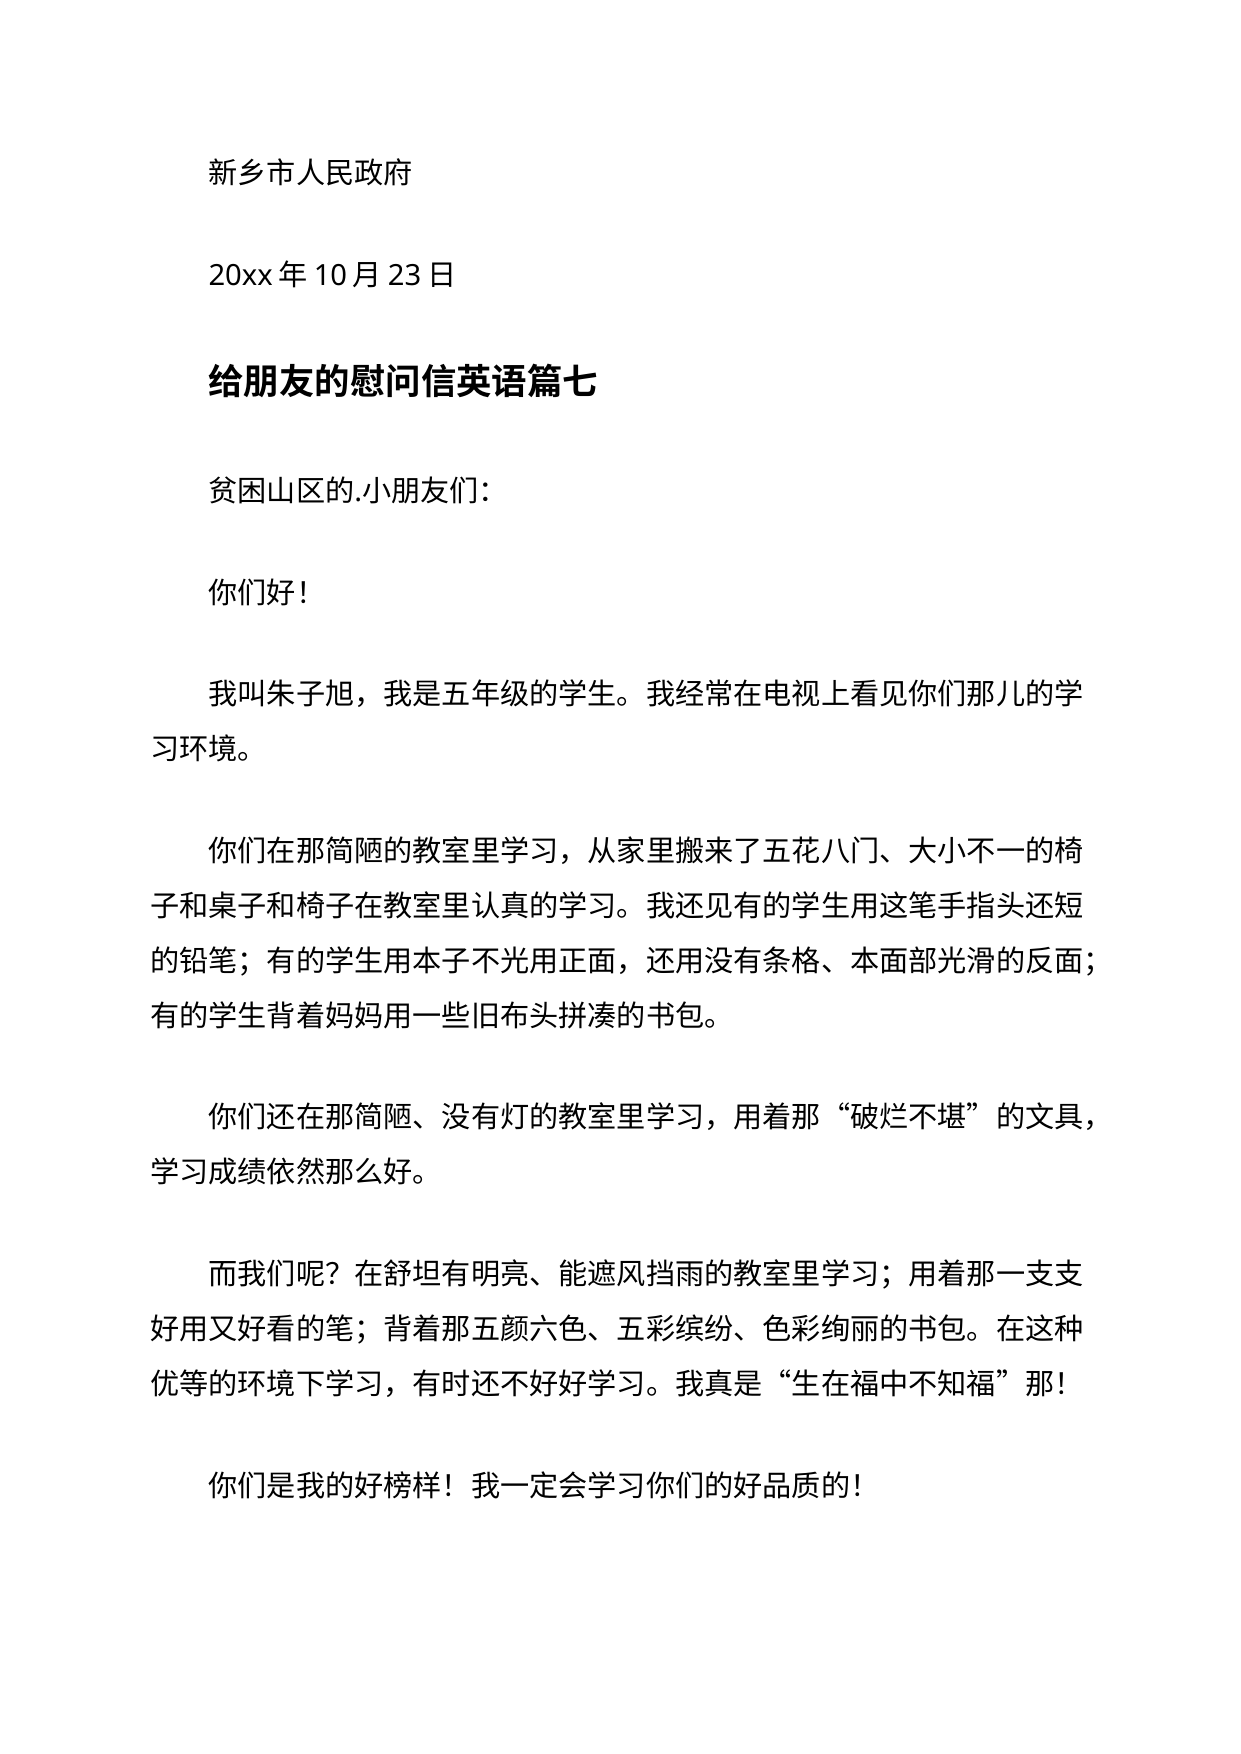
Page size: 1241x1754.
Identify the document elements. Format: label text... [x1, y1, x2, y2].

text 20xx年10月23日 [150, 252, 1090, 294]
text 我叫朱子旭，我是五年级的学生。我经常在电视上看见你们那儿的学习环境。 [150, 671, 1090, 768]
text 你们还在那简陋、没有灯的教室里学习，用着那“破烂不堪”的文具，学习成绩依然那么好。 [150, 1094, 1090, 1191]
text 而我们呢？在舒坦有明亮、能遮风挡雨的教室里学习；用着那一支支好用又好看的笔；背着那五颜六色、五彩缤纷、色彩绚丽的书包。在这种优等的环境下学习，有时还不好好学习。我真是“生在福中不知福”那！ [150, 1251, 1090, 1403]
text 你们是我的好榜样！我一定会学习你们的好品质的！ [150, 1462, 1090, 1504]
text 新乡市人民政府 [150, 150, 1090, 192]
text 贫困山区的.小朋友们： [150, 467, 1090, 509]
text 你们好！ [150, 569, 1090, 611]
text 你们在那简陋的教室里学习，从家里搬来了五花八门、大小不一的椅子和桌子和椅子在教室里认真的学习。我还见有的学生用这笔手指头还短的铅笔；有的学生用本子不光用正面，还用没有条格、本面部光滑的反面；有的学生背着妈妈用一些旧布头拼凑的书包。 [150, 828, 1090, 1034]
text 给朋友的慰问信英语篇七 [150, 354, 1090, 405]
